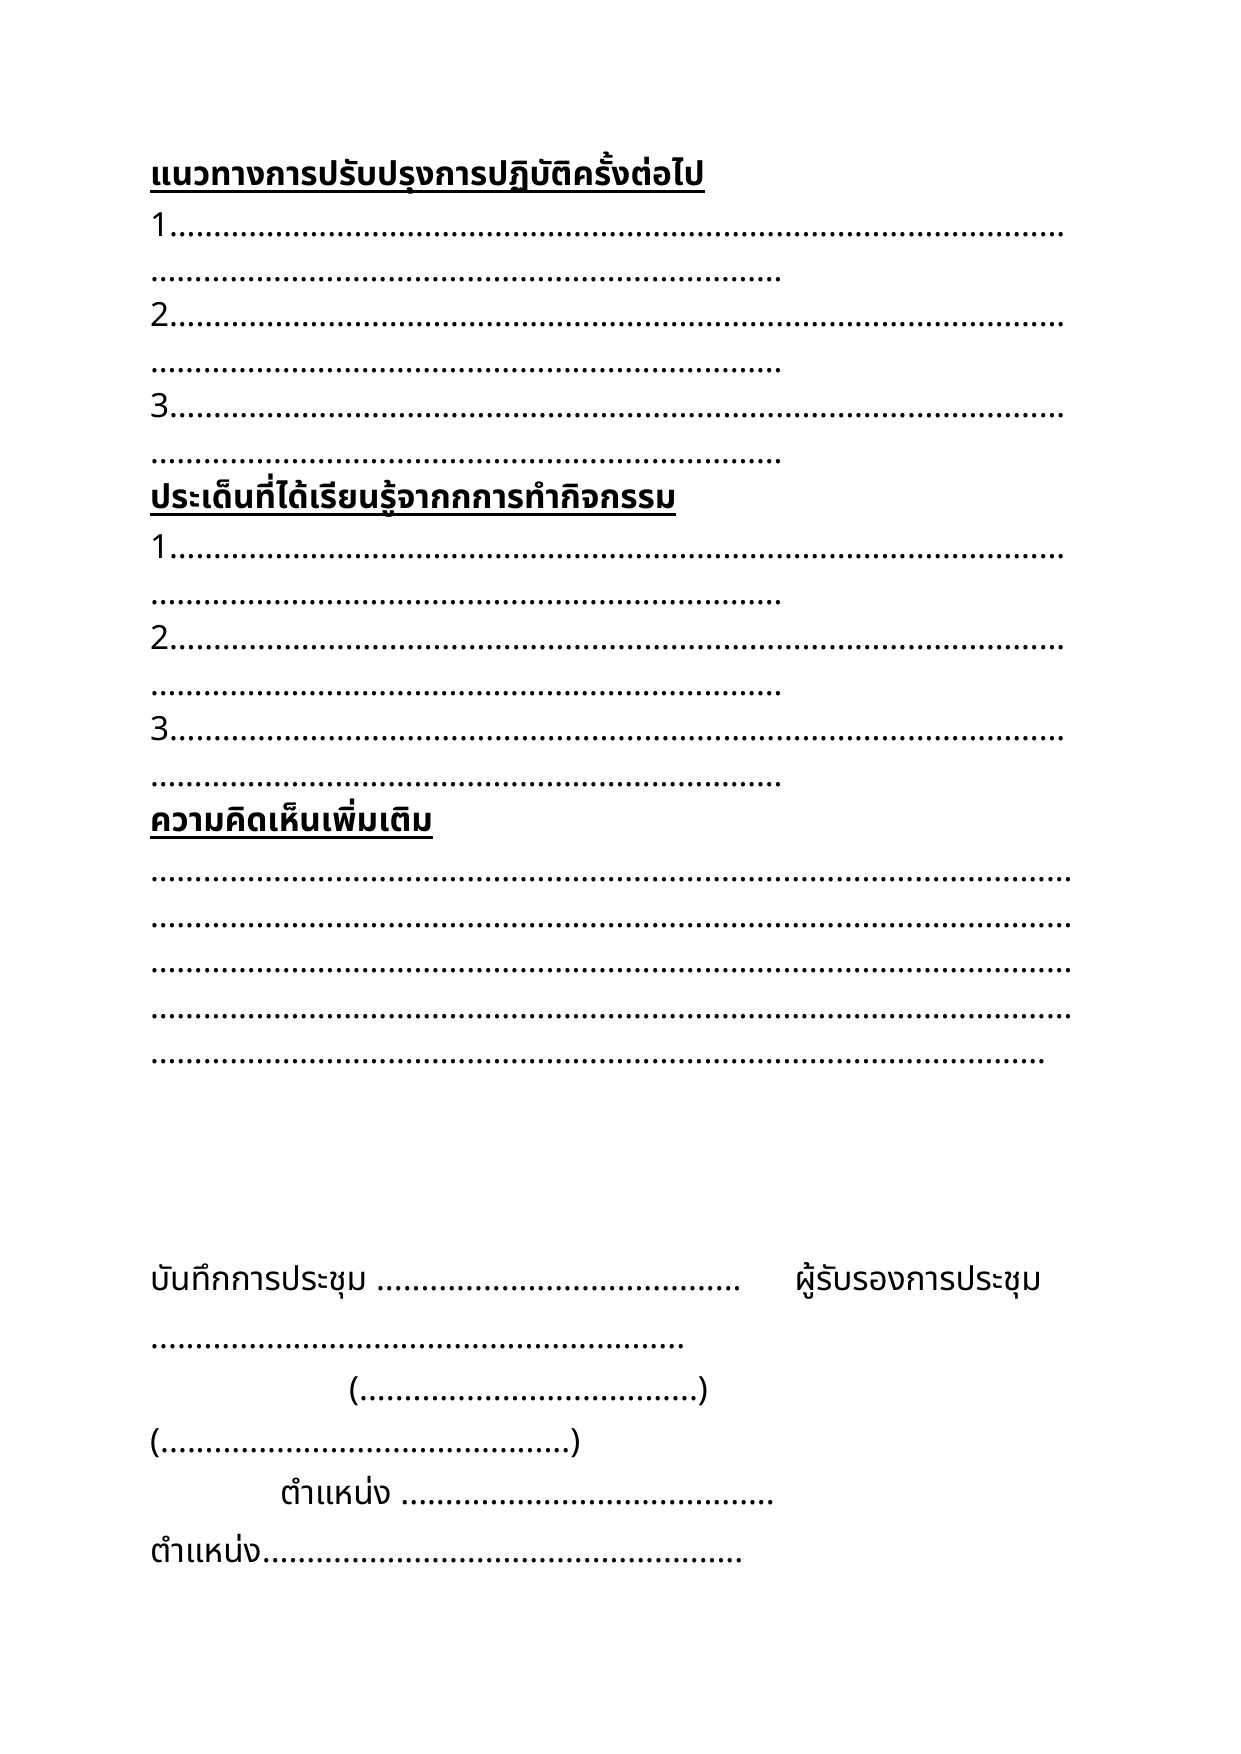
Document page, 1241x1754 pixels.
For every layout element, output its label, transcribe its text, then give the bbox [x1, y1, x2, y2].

text ตำแหน่ง .......................................... ตำแหน่ง...................................................... [150, 1469, 1090, 1578]
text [150, 291, 1090, 382]
text (......................................) (..............................................) [150, 1364, 1090, 1462]
text แนวทางการปรับปรุงการปฏิบัติครั้งต่อไป [150, 150, 1090, 200]
text 3………………………………………………………………………………………………………………………………………………………… [150, 382, 1090, 473]
text บันทึกการประชุม ......................................... ผู้รับรองการประชุม ............................................................ [150, 1255, 1090, 1358]
text 3………………………………………………………………………………………………………………………………………………………… [150, 705, 1090, 796]
text 2………………………………………………………………………………………………………………………………………………………… [150, 614, 1090, 705]
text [150, 200, 1090, 291]
text ความคิดเห็นเพิ่มเติม [150, 796, 1090, 846]
text ประเด็นที่ได้เรียนรู้จากกการทำกิจกรรม [150, 473, 1090, 523]
text ……………………………………………………………………………………………………………………………………………………………………………………………………………………………………………………………………………………………………………………………………………………………………………………………………………………………………………………………………………… [150, 846, 1090, 1073]
text 1………………………………………………………………………………………………………………………………………………………… [150, 523, 1090, 614]
